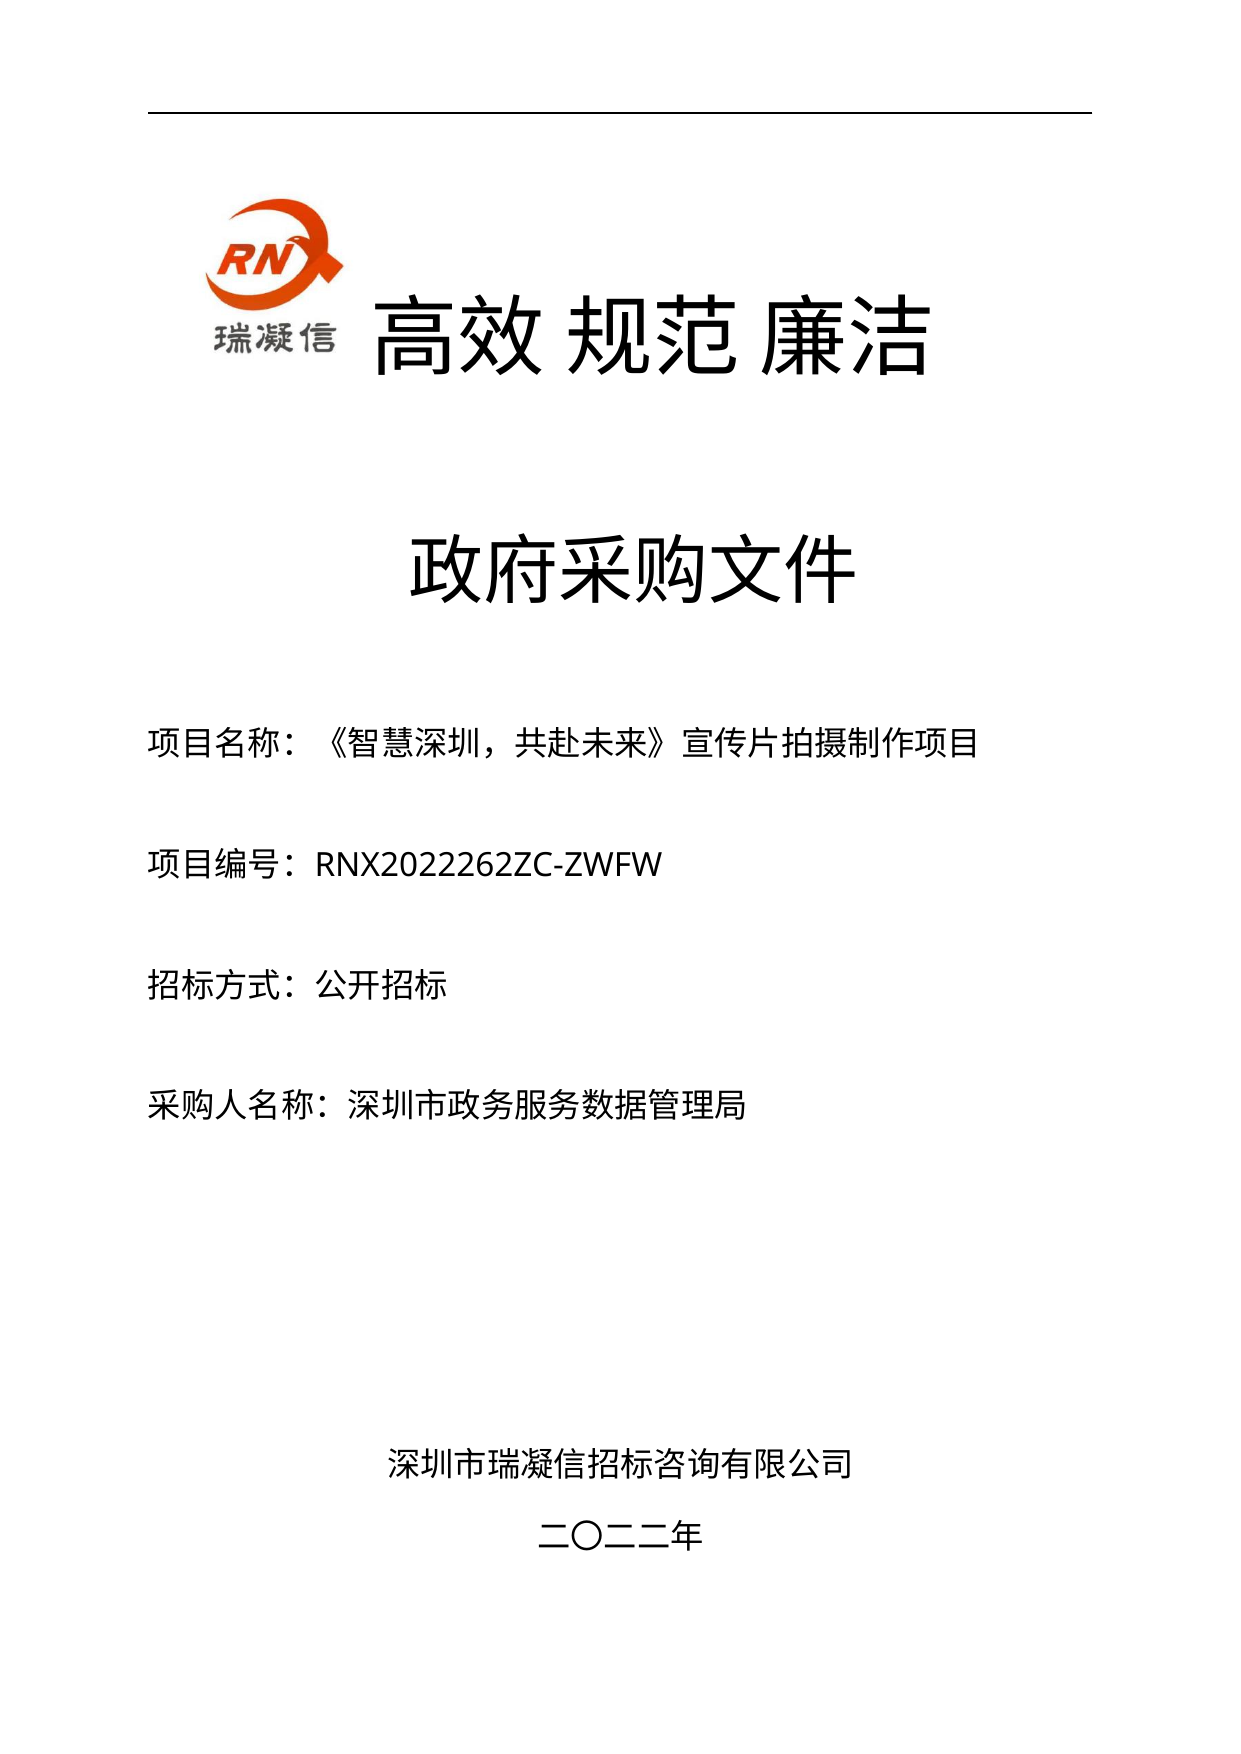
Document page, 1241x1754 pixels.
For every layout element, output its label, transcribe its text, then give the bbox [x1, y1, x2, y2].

text 项目编号：RNX2022262ZC-ZWFW [148, 837, 1092, 886]
text 招标方式：公开招标 [148, 958, 1092, 1007]
text 项目名称：《智慧深圳，共赴未来》宣传片拍摄制作项目 [148, 717, 1092, 765]
text 政府采购文件 [148, 511, 1098, 619]
text 高效 规范 廉洁 [177, 184, 1098, 394]
text 采购人名称：深圳市政务服务数据管理局 [148, 1079, 1092, 1127]
text 深圳市瑞凝信招标咨询有限公司 [148, 1438, 1092, 1486]
picture [177, 183, 370, 369]
text 二〇二二年 [148, 1510, 1092, 1558]
